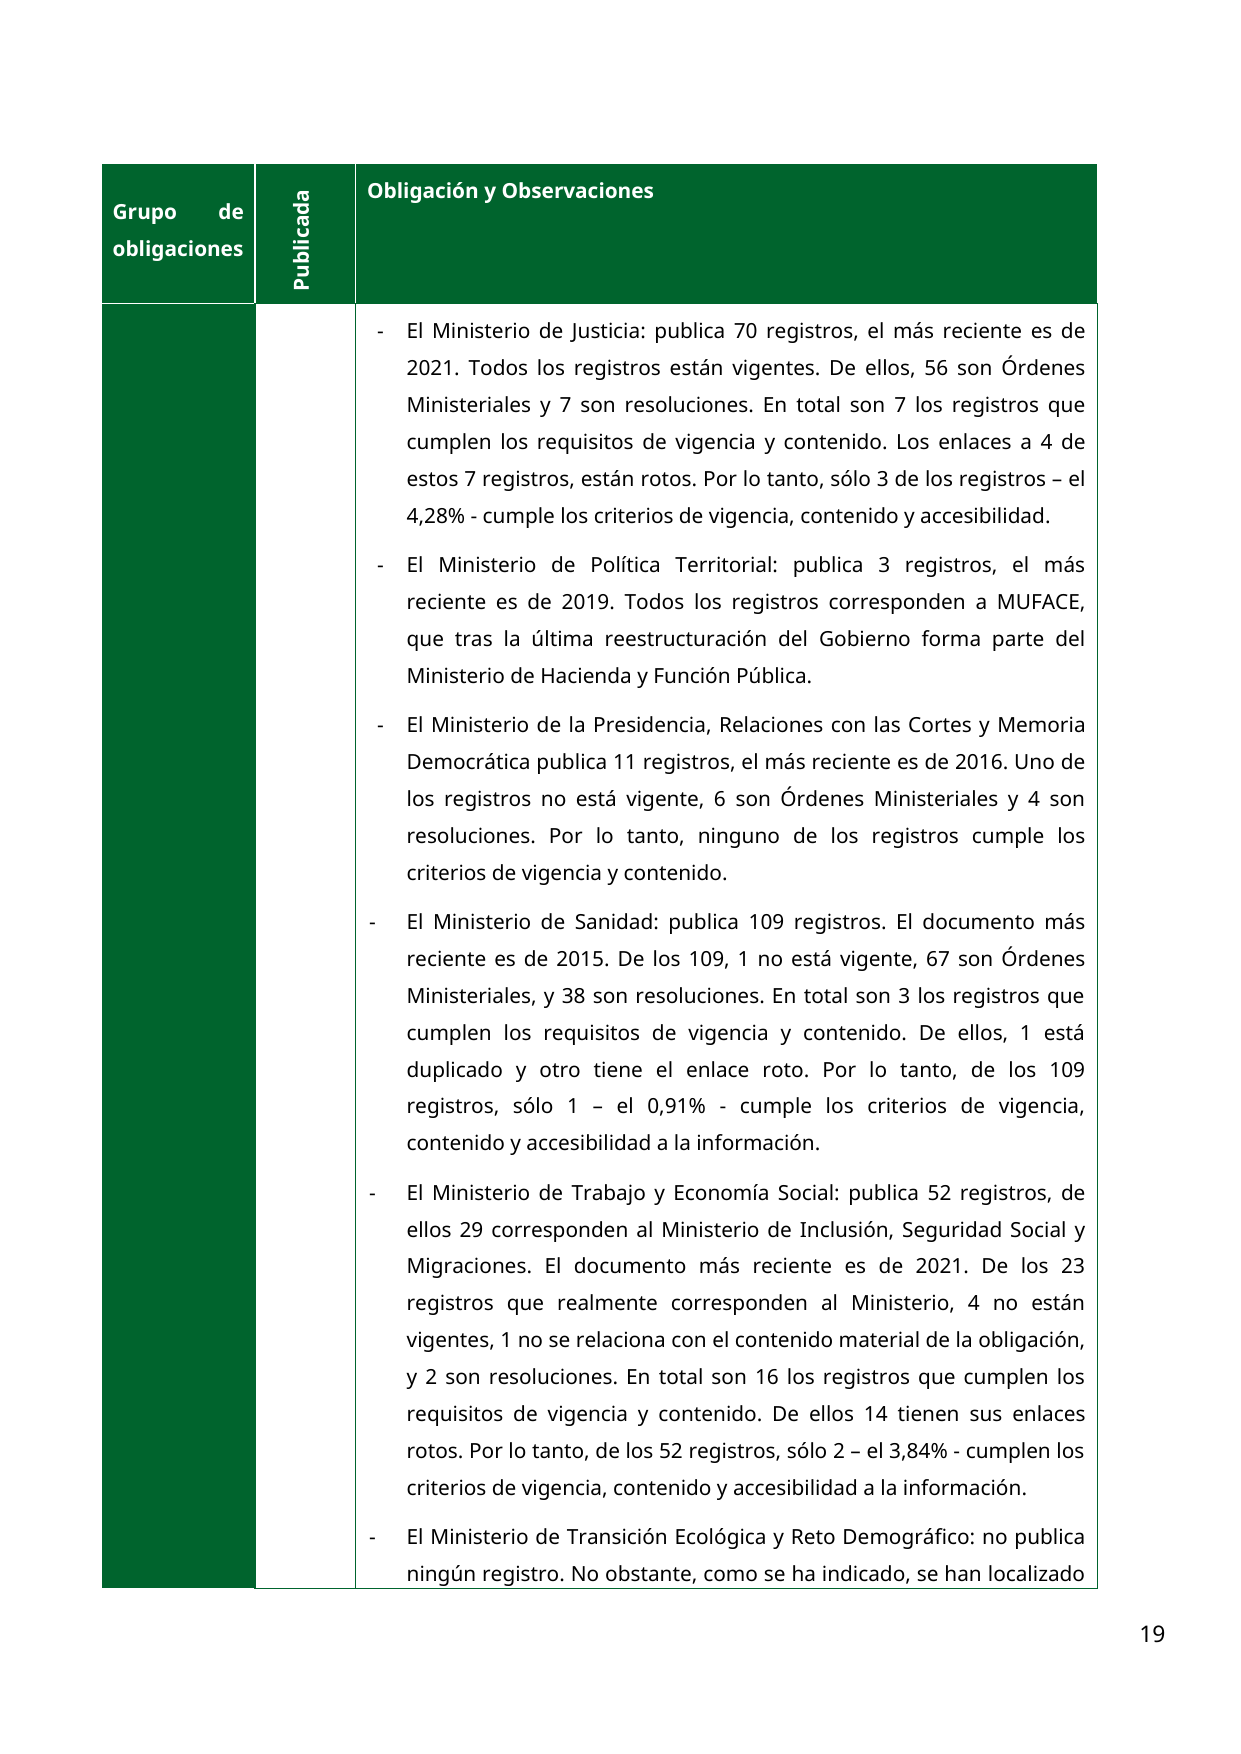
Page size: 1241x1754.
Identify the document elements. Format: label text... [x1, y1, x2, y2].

table_header Obligación y Observaciones [356, 164, 1097, 303]
table_header Grupo de obligaciones [102, 164, 254, 303]
table_header Publicada [256, 164, 355, 303]
table_cell [102, 304, 254, 1588]
table_cell [256, 304, 355, 1588]
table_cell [356, 304, 1097, 1588]
